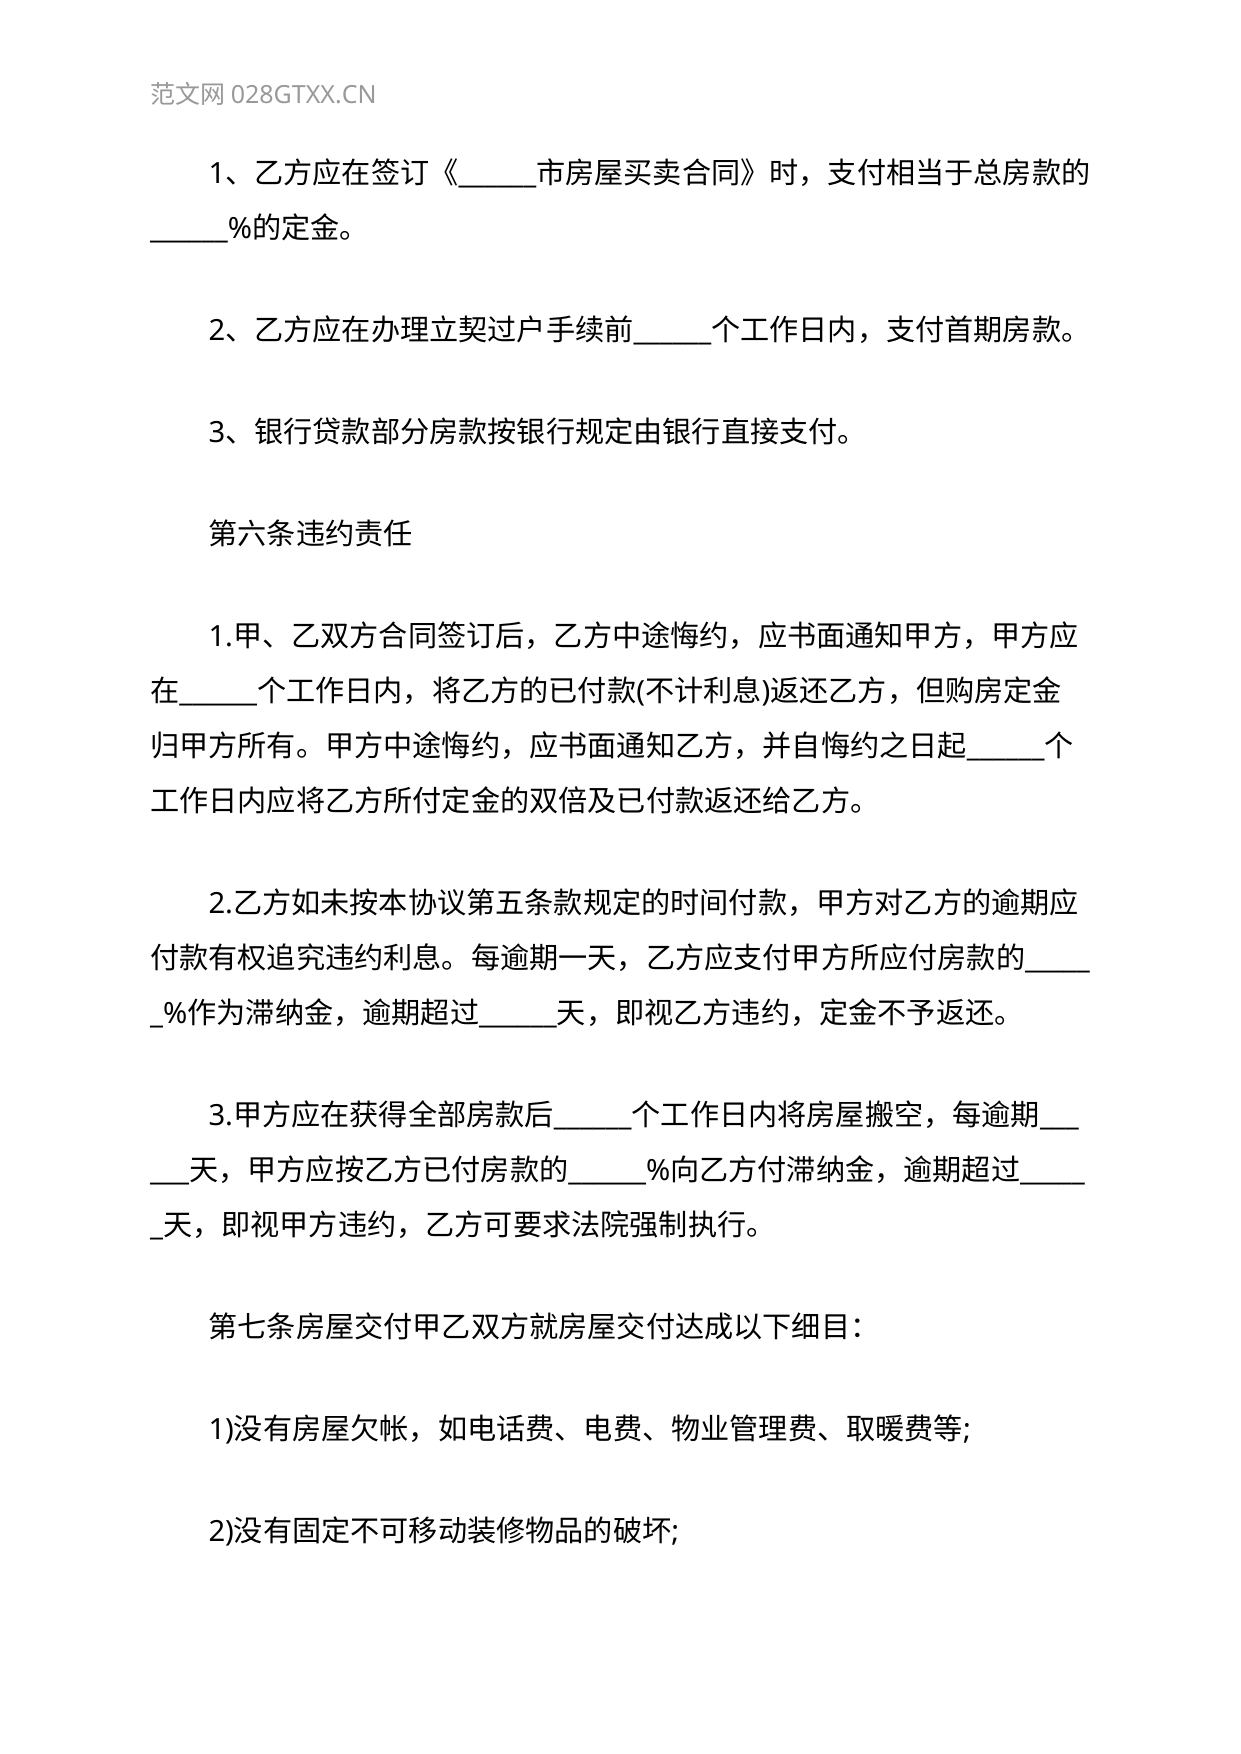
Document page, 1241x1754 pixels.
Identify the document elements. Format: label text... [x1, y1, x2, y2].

text 第六条违约责任 [150, 511, 1090, 553]
text 3、银行贷款部分房款按银行规定由银行直接支付。 [150, 409, 1090, 451]
text 2.乙方如未按本协议第五条款规定的时间付款，甲方对乙方的逾期应付款有权追究违约利息。每逾期一天，乙方应支付甲方所应付房款的______%作为滞纳金，逾期超过______天，即视乙方违约，定金不予返还。 [150, 879, 1090, 1032]
text 3.甲方应在获得全部房款后______个工作日内将房屋搬空，每逾期______天，甲方应按乙方已付房款的______%向乙方付滞纳金，逾期超过______天，即视甲方违约，乙方可要求法院强制执行。 [150, 1091, 1090, 1244]
text 2)没有固定不可移动装修物品的破坏; [150, 1507, 1090, 1549]
text 1)没有房屋欠帐，如电话费、电费、物业管理费、取暖费等; [150, 1405, 1090, 1448]
text 2、乙方应在办理立契过户手续前______个工作日内，支付首期房款。 [150, 307, 1090, 349]
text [150, 150, 1090, 247]
text 第七条房屋交付甲乙双方就房屋交付达成以下细目： [150, 1303, 1090, 1346]
text 1.甲、乙双方合同签订后，乙方中途悔约，应书面通知甲方，甲方应在______个工作日内，将乙方的已付款(不计利息)返还乙方，但购房定金归甲方所有。甲方中途悔约，应书面通知乙方，并自悔约之日起______个工作日内应将乙方所付定金的双倍及已付款返还给乙方。 [150, 613, 1090, 820]
